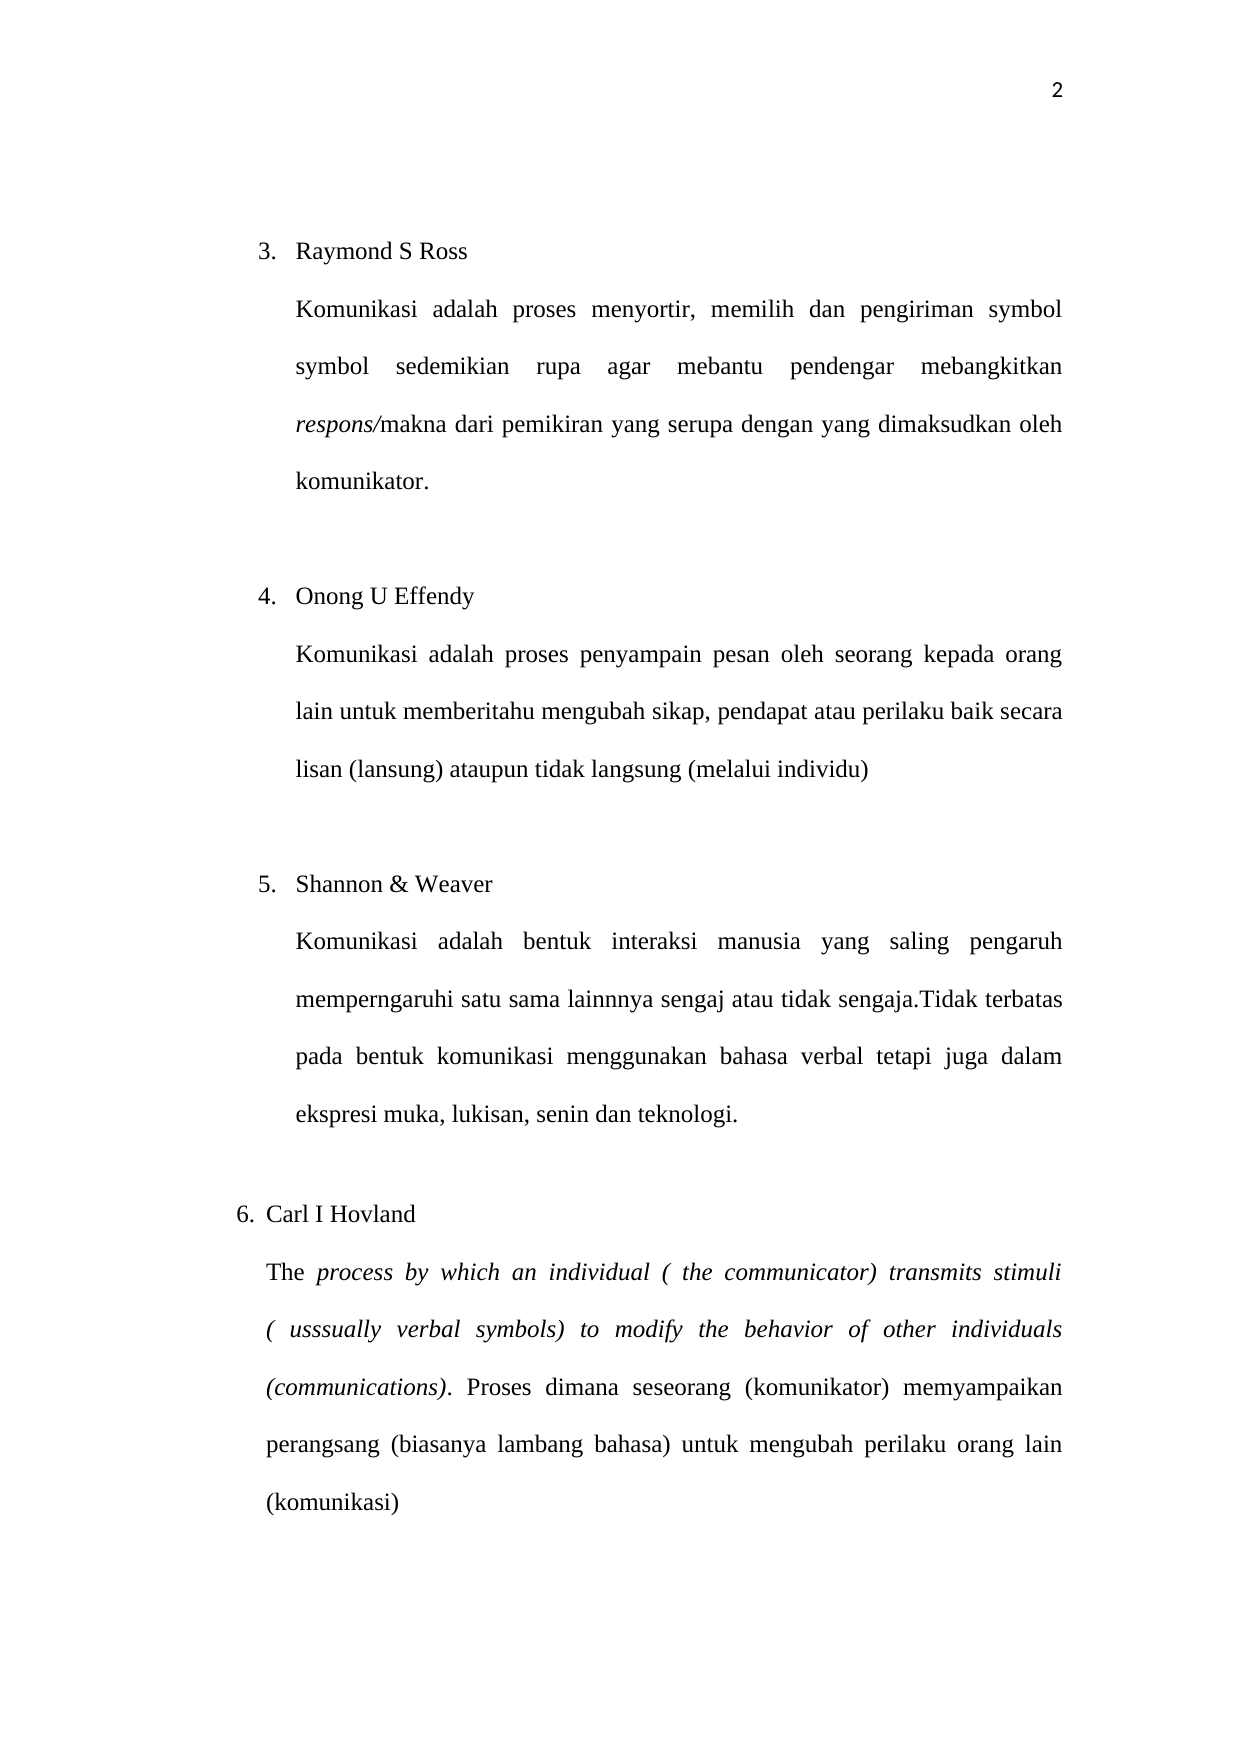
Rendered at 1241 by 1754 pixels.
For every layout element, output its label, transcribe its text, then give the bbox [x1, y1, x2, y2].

list Komunikasi adalah proses menyortir, memilih dan pengiriman symbol symbol sedemikian rupa agar mebantu pendengar mebangkitkan respons/makna dari pemikiran yang serupa dengan yang dimaksudkan oleh komunikator. [295, 294, 1063, 495]
list The process by which an individual ( the communicator) transmits stimuli ( usssually verbal symbols) to modify the behavior of other individuals (communications). Proses dimana seseorang (komunikator) memyampaikan perangsang (biasanya lambang bahasa) untuk mengubah perilaku orang lain (komunikasi) [266, 1257, 1063, 1516]
list Komunikasi adalah bentuk interaksi manusia yang saling pengaruh memperngaruhi satu sama lainnnya sengaj atau tidak sengaja.Tidak terbatas pada bentuk komunikasi menggunakan bahasa verbal tetapi juga dalam ekspresi muka, lukisan, senin dan teknologi. [295, 926, 1063, 1127]
list Onong U Effendy [258, 581, 1063, 610]
list Raymond S Ross [258, 236, 1063, 265]
list Shannon & Weaver [258, 869, 1063, 897]
list Komunikasi adalah proses penyampain pesan oleh seorang kepada orang lain untuk memberitahu mengubah sikap, pendapat atau perilaku baik secara lisan (lansung) ataupun tidak langsung (melalui individu) [295, 639, 1063, 782]
list Carl I Hovland [236, 1199, 1063, 1228]
